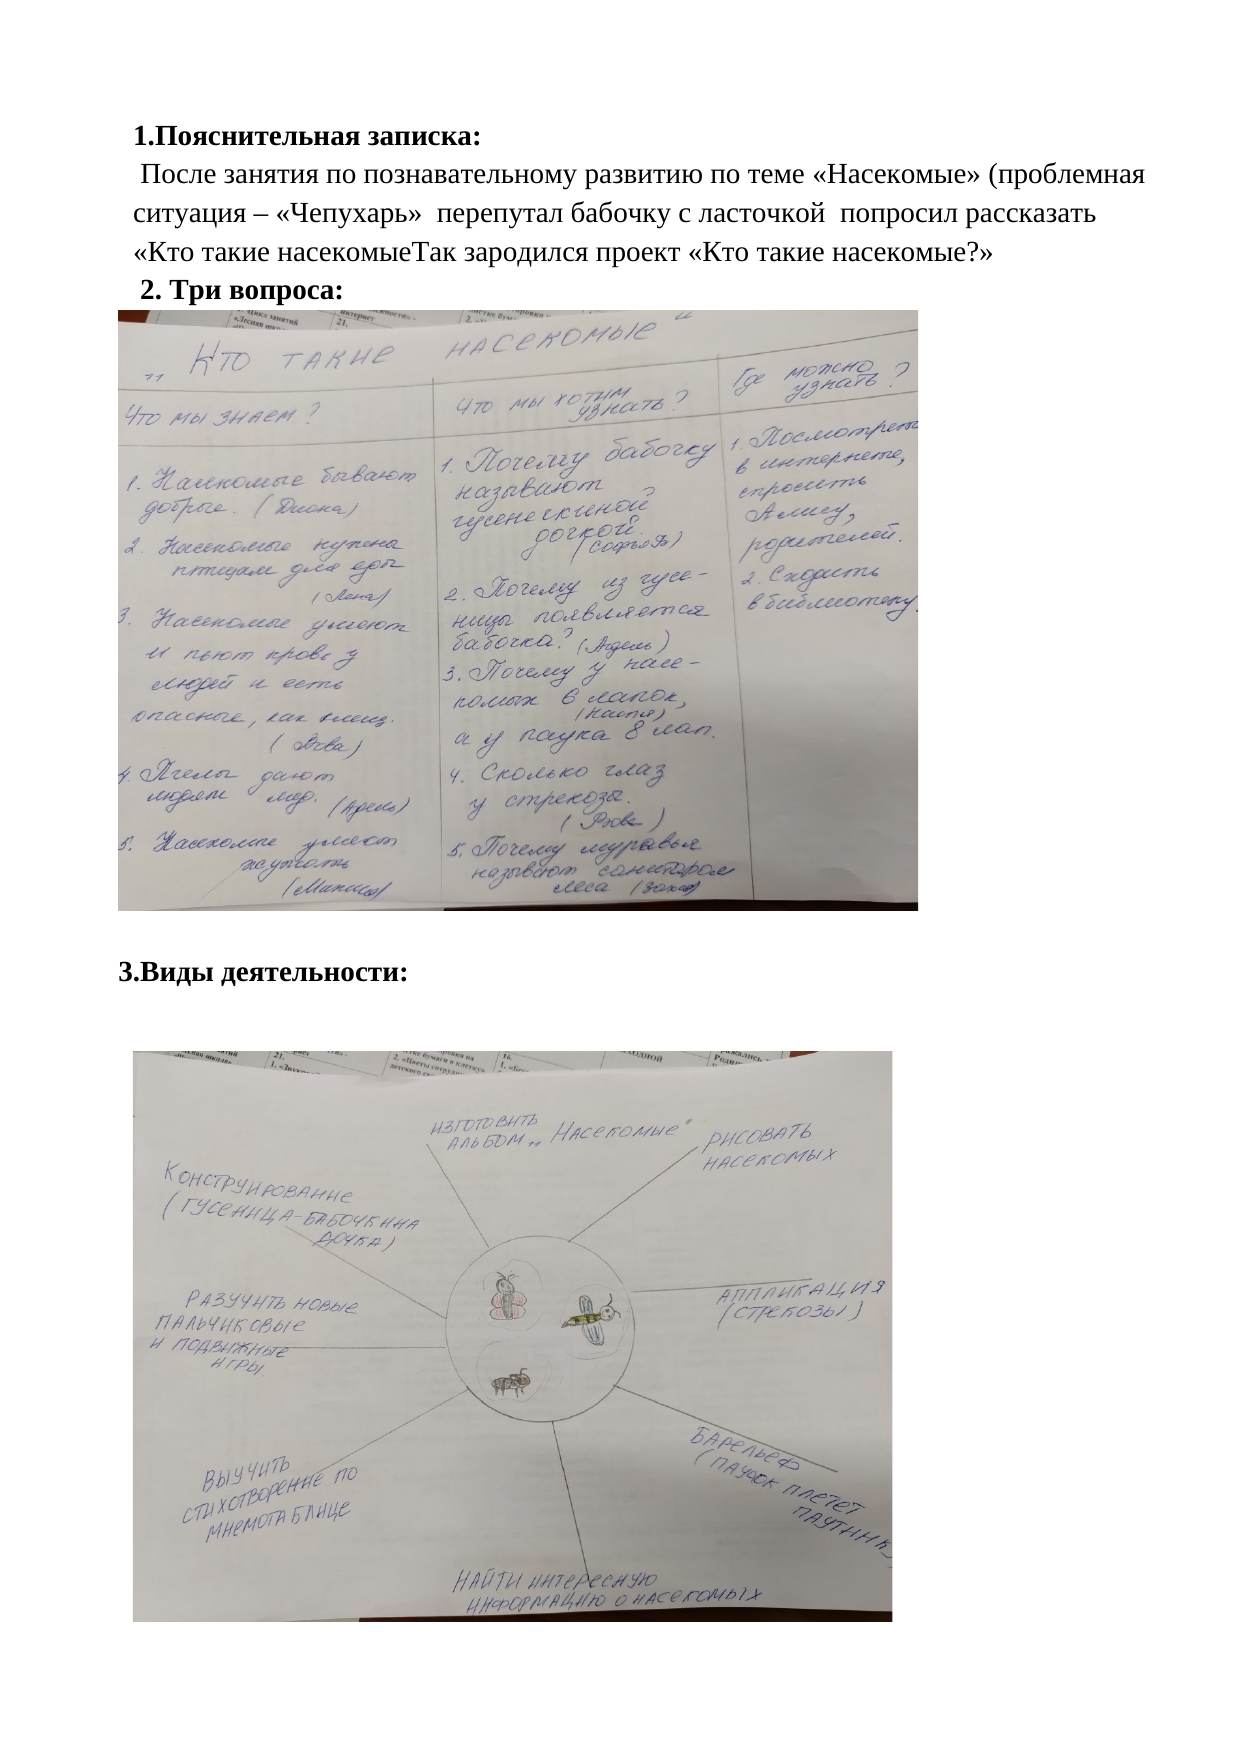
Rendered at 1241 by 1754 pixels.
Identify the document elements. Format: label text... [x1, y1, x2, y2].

picture [118, 310, 919, 911]
picture [132, 1051, 893, 1622]
list 3.Виды деятельности: [118, 954, 1152, 987]
list После занятия по познавательному развитию по теме «Насекомые» (проблемная ситуация – «Чепухарь» перепутал бабочку с ласточкой попросил рассказать «Кто такие насекомыеТак зародился проект «Кто такие насекомые?» [133, 157, 1152, 267]
list 1.Пояснительная записка: [133, 118, 1152, 152]
list 2. Три вопроса: [118, 272, 1152, 306]
